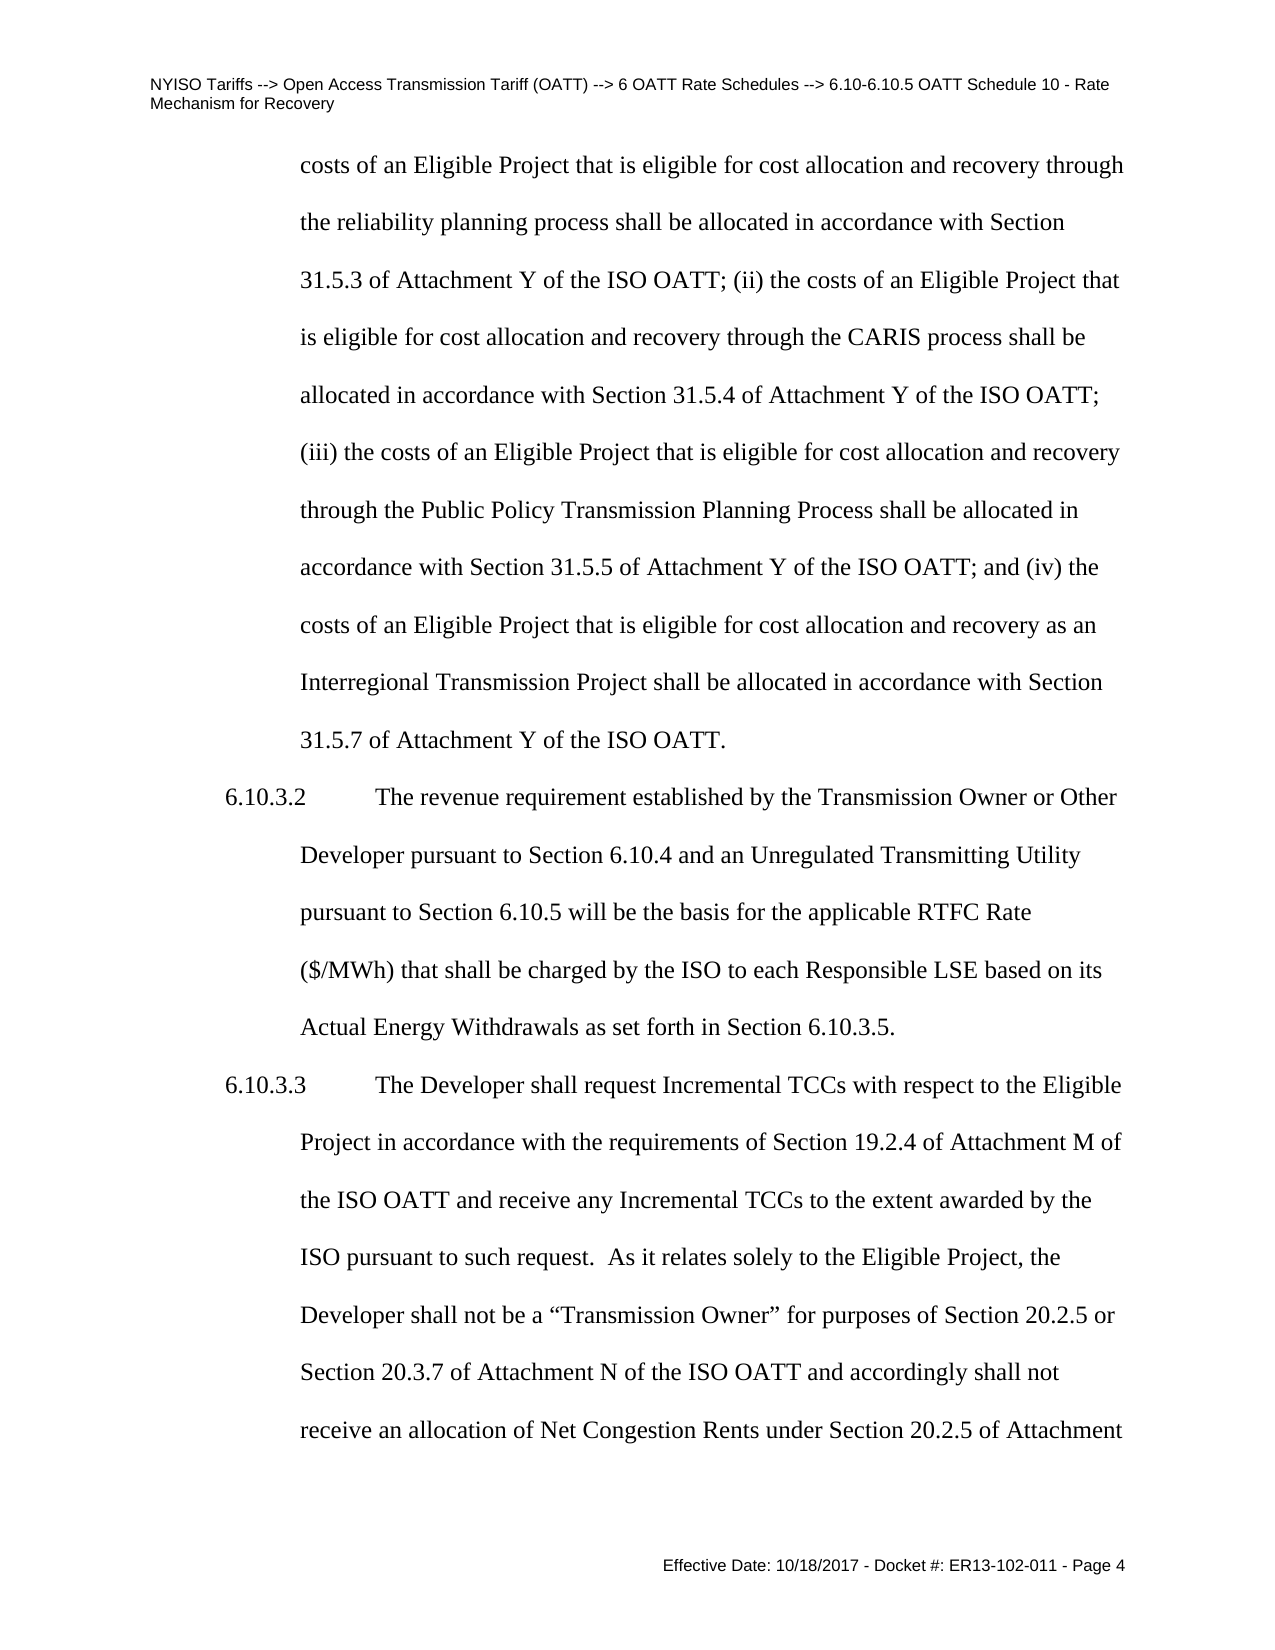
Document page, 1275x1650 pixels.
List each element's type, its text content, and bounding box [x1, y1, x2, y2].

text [225, 1070, 1125, 1444]
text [225, 150, 1125, 754]
text 6.10.3.2 The revenue requirement established by the Transmission Owner or Other Developer pursuant to Section 6.10.4 and an Unregulated Transmitting Utility pursuant to Section 6.10.5 will be the basis for the applicable RTFC Rate ($/MWh) that shall be charged by the ISO to each Responsible LSE based on its Actual Energy Withdrawals as set forth in Section 6.10.3.5. [225, 782, 1125, 1041]
